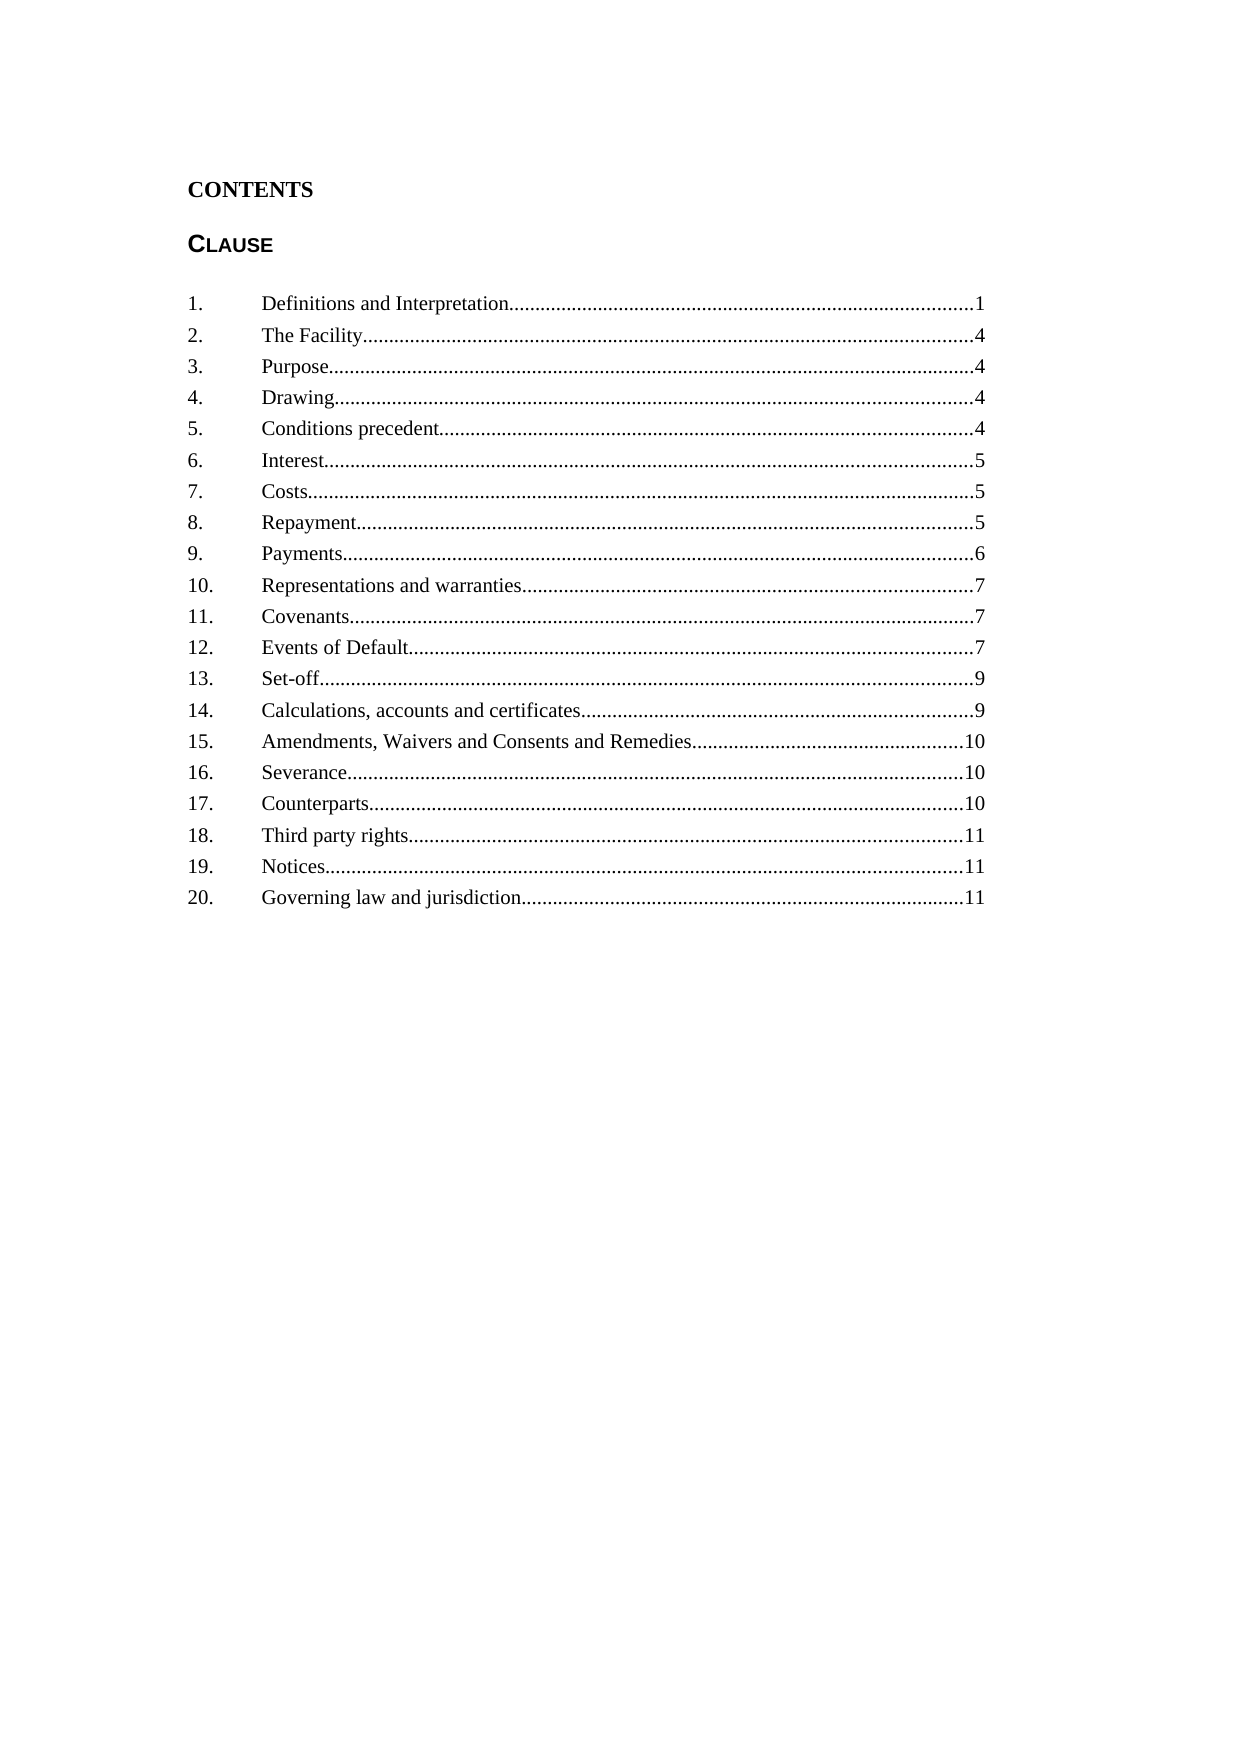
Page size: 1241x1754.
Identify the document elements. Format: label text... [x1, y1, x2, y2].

text 16. Severance 10 [187, 753, 926, 784]
text 2. The Facility 4 [187, 315, 926, 347]
text 14. Calculations, accounts and certificates 9 [187, 690, 926, 722]
text 15. Amendments, Waivers and Consents and Remedies 10 [187, 722, 926, 753]
text 19. Notices 11 [187, 847, 926, 878]
text 18. Third party rights 11 [187, 815, 926, 847]
text 8. Repayment 5 [187, 503, 926, 534]
text CONTENTS [187, 176, 1053, 203]
text 1. Definitions and Interpretation 1 [187, 284, 926, 315]
text 9. Payments 6 [187, 534, 926, 565]
text 13. Set-off 9 [187, 659, 926, 690]
text 5. Conditions precedent 4 [187, 409, 926, 440]
text 3. Purpose 4 [187, 347, 926, 378]
text 11. Covenants 7 [187, 597, 926, 628]
text 7. Costs 5 [187, 472, 926, 503]
text 12. Events of Default 7 [187, 628, 926, 659]
text 4. Drawing 4 [187, 378, 926, 409]
text Clause [187, 229, 1053, 258]
text 17. Counterparts 10 [187, 784, 926, 815]
text 10. Representations and warranties 7 [187, 565, 926, 597]
text 6. Interest 5 [187, 440, 926, 472]
text 20. Governing law and jurisdiction 11 [187, 878, 926, 909]
